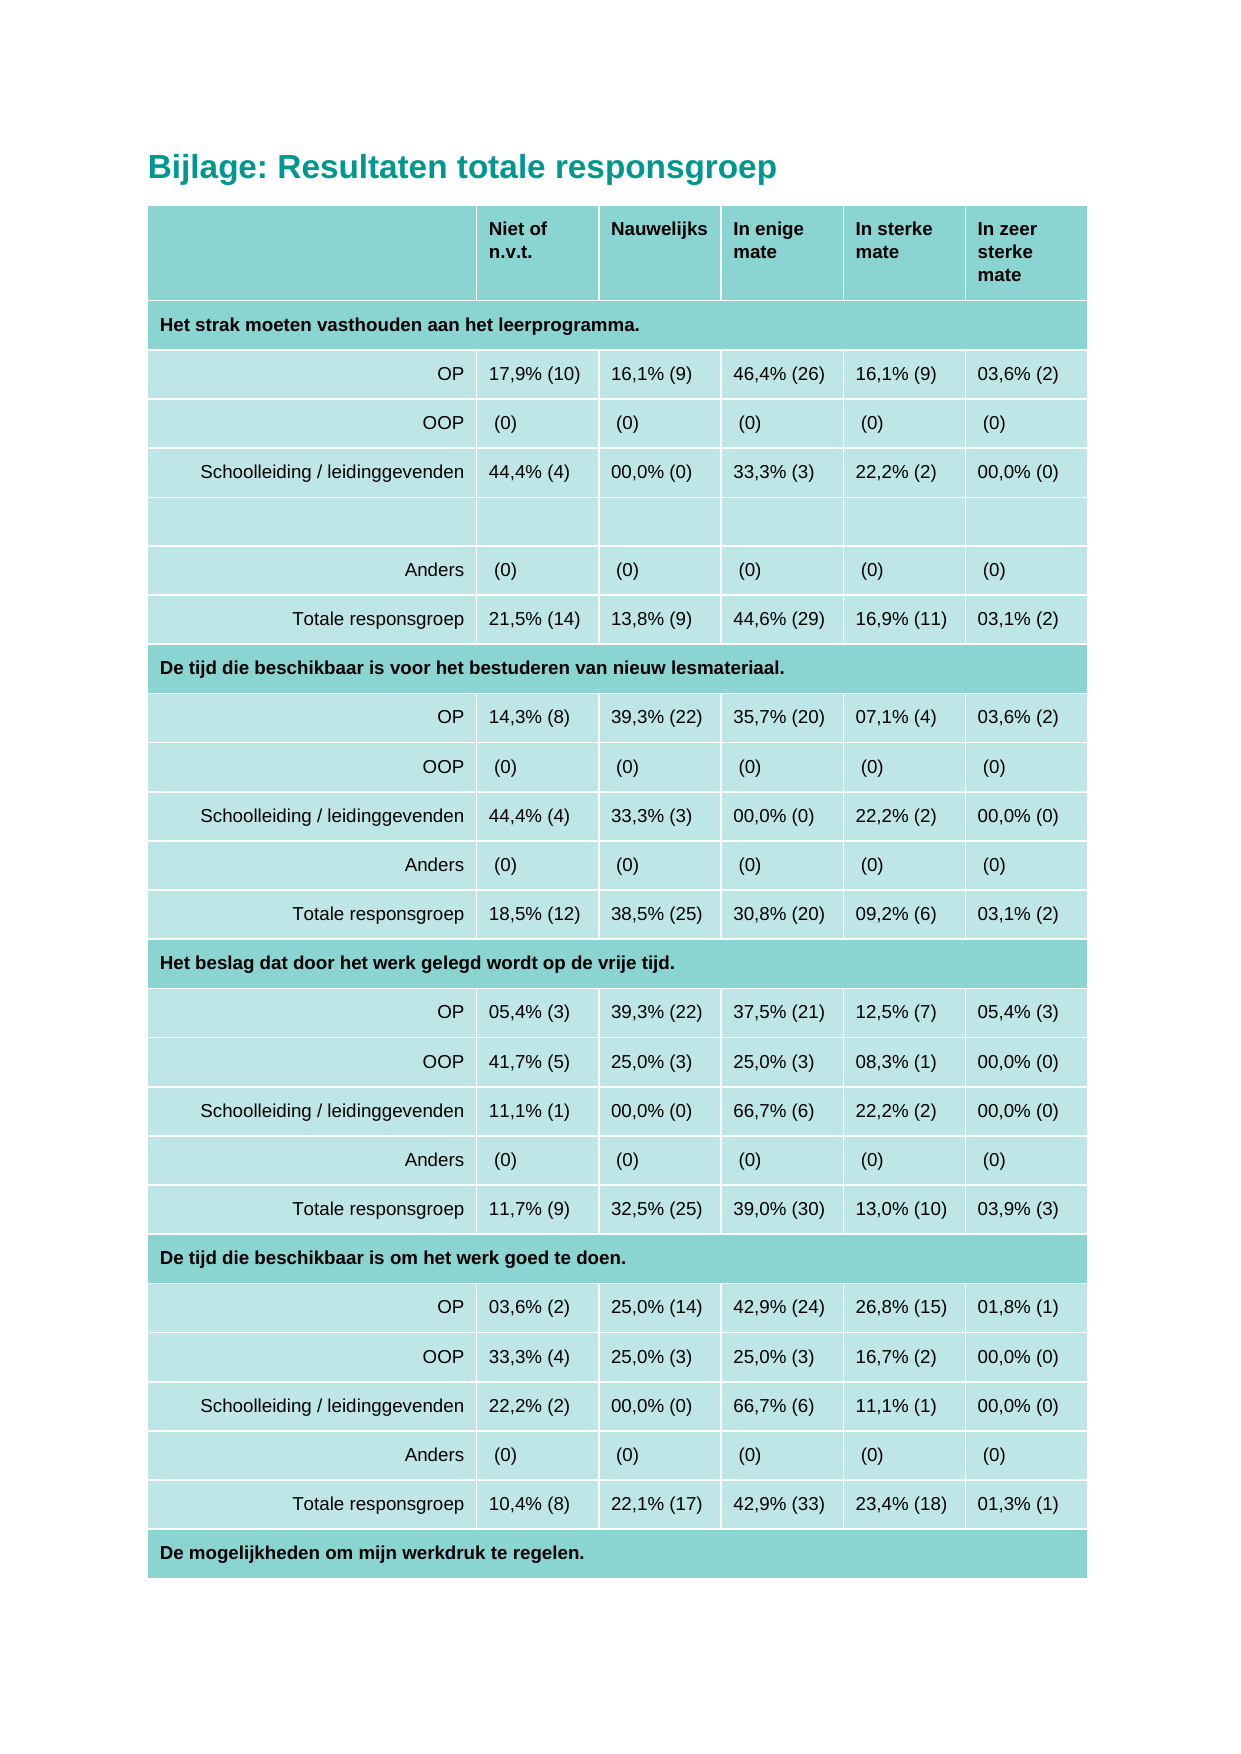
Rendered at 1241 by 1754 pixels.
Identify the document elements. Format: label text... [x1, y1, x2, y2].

table_cell OP [148, 989, 476, 1037]
table_cell 35,7% (20) [722, 694, 843, 742]
table_cell 46,4% (26) [722, 351, 843, 398]
table_cell 33,3% (4) [477, 1333, 598, 1381]
table_cell 00,0% (0) [966, 1333, 1087, 1381]
table_header Nauwelijks [600, 206, 720, 300]
table_cell Anders [148, 547, 476, 594]
table_cell 16,1% (9) [844, 351, 965, 398]
table_cell (0) [477, 842, 598, 889]
table_cell (0) [722, 400, 843, 447]
table_cell (0) [966, 400, 1087, 447]
table_cell 33,3% (3) [722, 449, 843, 496]
table_cell 00,0% (0) [722, 793, 843, 840]
table_header In zeer sterke mate [966, 206, 1087, 300]
table_header [148, 206, 476, 300]
table_cell (0) [722, 842, 843, 889]
table_cell (0) [844, 1137, 965, 1184]
table_cell 03,9% (3) [966, 1186, 1087, 1233]
table_cell OP [148, 694, 476, 742]
table_cell 37,5% (21) [722, 989, 843, 1037]
table_cell (0) [477, 1432, 598, 1479]
table_cell Schoolleiding / leidinggevenden [148, 793, 476, 840]
table_cell [600, 498, 720, 545]
table_cell (0) [722, 743, 843, 791]
table_cell (0) [600, 1432, 720, 1479]
table_cell 44,4% (4) [477, 793, 598, 840]
table_cell (0) [844, 400, 965, 447]
table_cell 18,5% (12) [477, 891, 598, 938]
table_cell 23,4% (18) [844, 1481, 965, 1528]
table_cell 09,2% (6) [844, 891, 965, 938]
table_cell 66,7% (6) [722, 1088, 843, 1135]
table_cell 11,1% (1) [844, 1383, 965, 1430]
table_cell (0) [966, 547, 1087, 594]
table_cell [844, 498, 965, 545]
table_cell (0) [966, 743, 1087, 791]
table_cell [966, 498, 1087, 545]
table_cell (0) [722, 547, 843, 594]
table_cell (0) [966, 1432, 1087, 1479]
table_cell 01,3% (1) [966, 1481, 1087, 1528]
table_cell 16,1% (9) [600, 351, 720, 398]
table_cell 16,7% (2) [844, 1333, 965, 1381]
table_cell De mogelijkheden om mijn werkdruk te regelen. [148, 1530, 1087, 1578]
table_cell (0) [477, 547, 598, 594]
table_header Niet of n.v.t. [477, 206, 598, 300]
table_header In enige mate [722, 206, 843, 300]
table_cell (0) [844, 842, 965, 889]
table_cell OOP [148, 1038, 476, 1086]
table_cell 42,9% (33) [722, 1481, 843, 1528]
table_cell 11,1% (1) [477, 1088, 598, 1135]
table_cell Schoolleiding / leidinggevenden [148, 1383, 476, 1430]
table_cell 08,3% (1) [844, 1038, 965, 1086]
table_cell (0) [722, 1137, 843, 1184]
table_cell 42,9% (24) [722, 1284, 843, 1332]
table_cell 25,0% (3) [722, 1333, 843, 1381]
table_cell 03,6% (2) [477, 1284, 598, 1332]
table_cell 00,0% (0) [600, 449, 720, 496]
table_cell 22,1% (17) [600, 1481, 720, 1528]
table_cell 22,2% (2) [844, 449, 965, 496]
table_cell 00,0% (0) [966, 793, 1087, 840]
table_cell 22,2% (2) [844, 1088, 965, 1135]
table_cell Anders [148, 842, 476, 889]
table_cell 11,7% (9) [477, 1186, 598, 1233]
table_cell 44,4% (4) [477, 449, 598, 496]
table_cell Schoolleiding / leidinggevenden [148, 449, 476, 496]
table_cell Totale responsgroep [148, 596, 476, 643]
table_cell 07,1% (4) [844, 694, 965, 742]
table_cell [148, 498, 476, 545]
table_cell Totale responsgroep [148, 891, 476, 938]
table_cell (0) [844, 547, 965, 594]
table_cell 01,8% (1) [966, 1284, 1087, 1332]
table_cell [722, 498, 843, 545]
table_cell (0) [600, 743, 720, 791]
table_cell 25,0% (3) [600, 1038, 720, 1086]
table_cell 39,0% (30) [722, 1186, 843, 1233]
table_cell 05,4% (3) [477, 989, 598, 1037]
table_cell 00,0% (0) [600, 1383, 720, 1430]
table_cell Het strak moeten vasthouden aan het leerprogramma. [148, 301, 1087, 349]
table_cell OOP [148, 400, 476, 447]
table_cell Anders [148, 1432, 476, 1479]
table_cell 32,5% (25) [600, 1186, 720, 1233]
table_cell 39,3% (22) [600, 694, 720, 742]
table_cell 66,7% (6) [722, 1383, 843, 1430]
table_cell 00,0% (0) [966, 1088, 1087, 1135]
table_cell (0) [600, 400, 720, 447]
table_cell Totale responsgroep [148, 1186, 476, 1233]
table_cell 03,6% (2) [966, 351, 1087, 398]
table_cell Schoolleiding / leidinggevenden [148, 1088, 476, 1135]
table_header In sterke mate [844, 206, 965, 300]
table_cell 41,7% (5) [477, 1038, 598, 1086]
table_cell (0) [844, 1432, 965, 1479]
table_cell 25,0% (14) [600, 1284, 720, 1332]
table_cell OOP [148, 743, 476, 791]
table_cell 13,8% (9) [600, 596, 720, 643]
table_cell 30,8% (20) [722, 891, 843, 938]
table_cell 21,5% (14) [477, 596, 598, 643]
table_cell OP [148, 351, 476, 398]
table_cell 39,3% (22) [600, 989, 720, 1037]
table_cell [477, 498, 598, 545]
table_cell 05,4% (3) [966, 989, 1087, 1037]
table_cell 00,0% (0) [600, 1088, 720, 1135]
table_cell (0) [600, 1137, 720, 1184]
table_cell 16,9% (11) [844, 596, 965, 643]
table_cell (0) [966, 1137, 1087, 1184]
table_cell 17,9% (10) [477, 351, 598, 398]
table_cell 12,5% (7) [844, 989, 965, 1037]
table_cell 00,0% (0) [966, 1038, 1087, 1086]
table_cell 25,0% (3) [600, 1333, 720, 1381]
table_cell (0) [477, 400, 598, 447]
table_cell Het beslag dat door het werk gelegd wordt op de vrije tijd. [148, 940, 1087, 988]
table_cell (0) [844, 743, 965, 791]
table_cell 03,6% (2) [966, 694, 1087, 742]
table_cell 10,4% (8) [477, 1481, 598, 1528]
table_cell 38,5% (25) [600, 891, 720, 938]
table_cell 26,8% (15) [844, 1284, 965, 1332]
table_cell (0) [600, 547, 720, 594]
table_cell 03,1% (2) [966, 596, 1087, 643]
table_cell 25,0% (3) [722, 1038, 843, 1086]
table_cell (0) [477, 1137, 598, 1184]
table_cell 22,2% (2) [844, 793, 965, 840]
table_cell 22,2% (2) [477, 1383, 598, 1430]
table_cell De tijd die beschikbaar is voor het bestuderen van nieuw lesmateriaal. [148, 645, 1087, 693]
table_cell 00,0% (0) [966, 1383, 1087, 1430]
table_cell OP [148, 1284, 476, 1332]
table_cell (0) [477, 743, 598, 791]
table_cell 33,3% (3) [600, 793, 720, 840]
table_cell De tijd die beschikbaar is om het werk goed te doen. [148, 1235, 1087, 1283]
table_cell (0) [966, 842, 1087, 889]
table_cell OOP [148, 1333, 476, 1381]
table_cell (0) [722, 1432, 843, 1479]
table_cell 00,0% (0) [966, 449, 1087, 496]
table_cell Anders [148, 1137, 476, 1184]
table_cell Totale responsgroep [148, 1481, 476, 1528]
table_cell 14,3% (8) [477, 694, 598, 742]
table_cell 13,0% (10) [844, 1186, 965, 1233]
table_cell 44,6% (29) [722, 596, 843, 643]
text Bijlage: Resultaten totale responsgroep [148, 148, 1093, 186]
table_cell (0) [600, 842, 720, 889]
table_cell 03,1% (2) [966, 891, 1087, 938]
